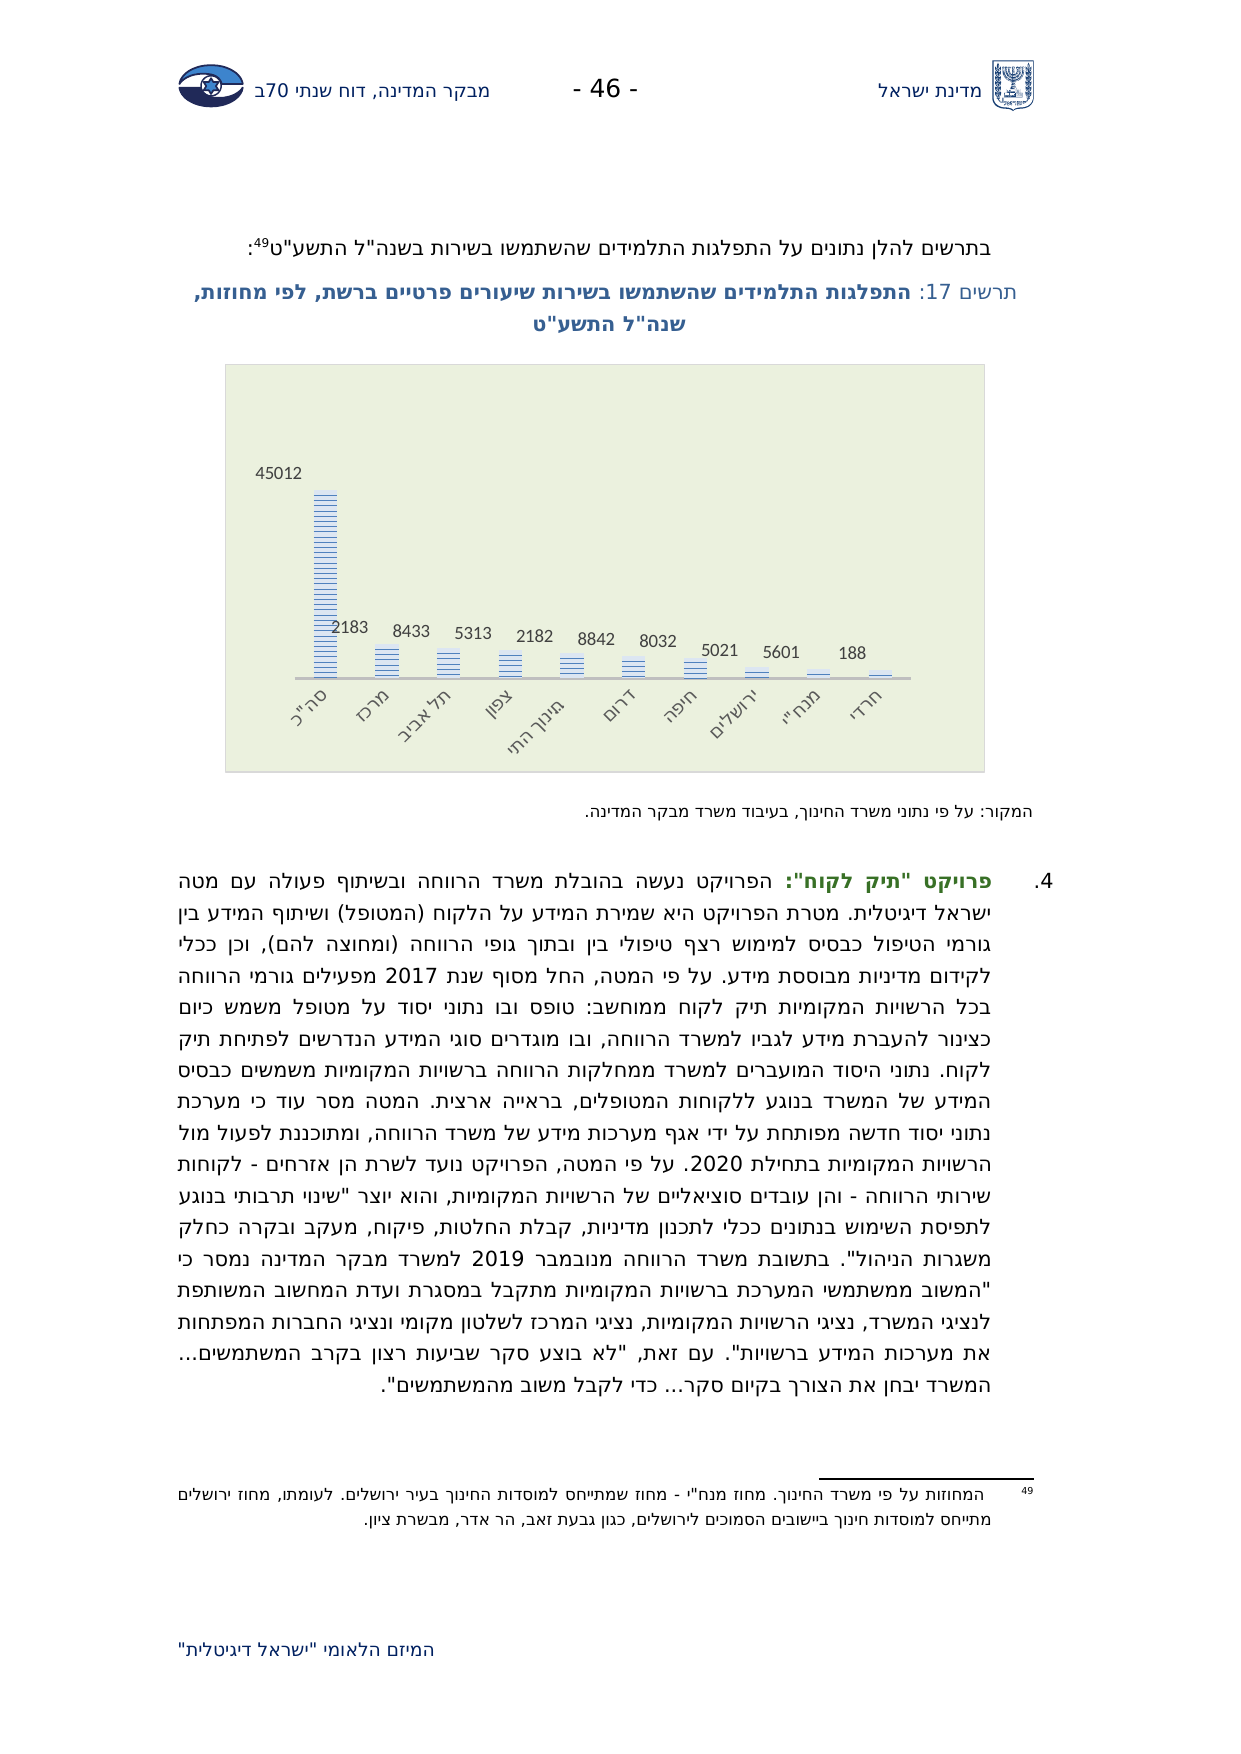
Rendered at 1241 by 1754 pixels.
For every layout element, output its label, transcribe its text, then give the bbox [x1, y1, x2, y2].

text בתרשים להלן נתונים על התפלגות התלמידים שהשתמשו בשירות בשנה"ל התשע"ט: [177, 236, 1033, 261]
text המקור: על פי נתוני משרד החינוך, בעיבוד משרד מבקר המדינה. [177, 802, 1033, 822]
text תרשים 17: התפלגות התלמידים שהשתמשו בשירות שיעורים פרטיים ברשת, לפי מחוזות, שנה"ל התשע"ט [177, 280, 1033, 336]
text פרויקט "תיק לקוח": הפרויקט נעשה בהובלת משרד הרווחה ובשיתוף פעולה עם מטה ישראל דיגיטלית. מטרת הפרויקט היא שמירת המידע על הלקוח (המטופל) ושיתוף המידע בין גורמי הטיפול כבסיס למימוש רצף טיפולי בין ובתוך גופי הרווחה (ומחוצה להם), וכן ככלי לקידום מדיניות מבוססת מידע. על פי המטה, החל מסוף שנת 2017 מפעילים גורמי הרווחה בכל הרשויות המקומיות תיק לקוח ממוחשב: טופס ובו נתוני יסוד על מטופל משמש כיום כצינור להעברת מידע לגביו למשרד הרווחה, ובו מוגדרים סוגי המידע הנדרשים לפתיחת תיק לקוח. נתוני היסוד המועברים למשרד ממחלקות הרווחה ברשויות המקומיות משמשים כבסיס המידע של המשרד בנוגע ללקוחות המטופלים, בראייה ארצית. המטה מסר עוד כי מערכת נתוני יסוד חדשה מפותחת על ידי אגף מערכות מידע של משרד הרווחה, ומתוכננת לפעול מול הרשויות המקומיות בתחילת 2020. על פי המטה, הפרויקט נועד לשרת הן אזרחים - לקוחות שירותי הרווחה - והן עובדים סוציאליים של הרשויות המקומיות, והוא יוצר "שינוי תרבותי בנוגע לתפיסת השימוש בנתונים ככלי לתכנון מדיניות, קבלת החלטות, פיקוח, מעקב ובקרה כחלק משגרות הניהול". בתשובת משרד הרווחה מנובמבר 2019 למשרד מבקר המדינה נמסר כי "המשוב ממשתמשי המערכת ברשויות המקומיות מתקבל במסגרת ועדת המחשוב המשותפת לנציגי המשרד, נציגי הרשויות המקומיות, נציגי המרכז לשלטון מקומי ונציגי החברות המפתחות את מערכות המידע ברשויות". עם זאת, "לא בוצע סקר שביעות רצון בקרב המשתמשים... המשרד יבחן את הצורך בקיום סקר... כדי לקבל משוב מהמשתמשים". [177, 869, 1033, 1397]
